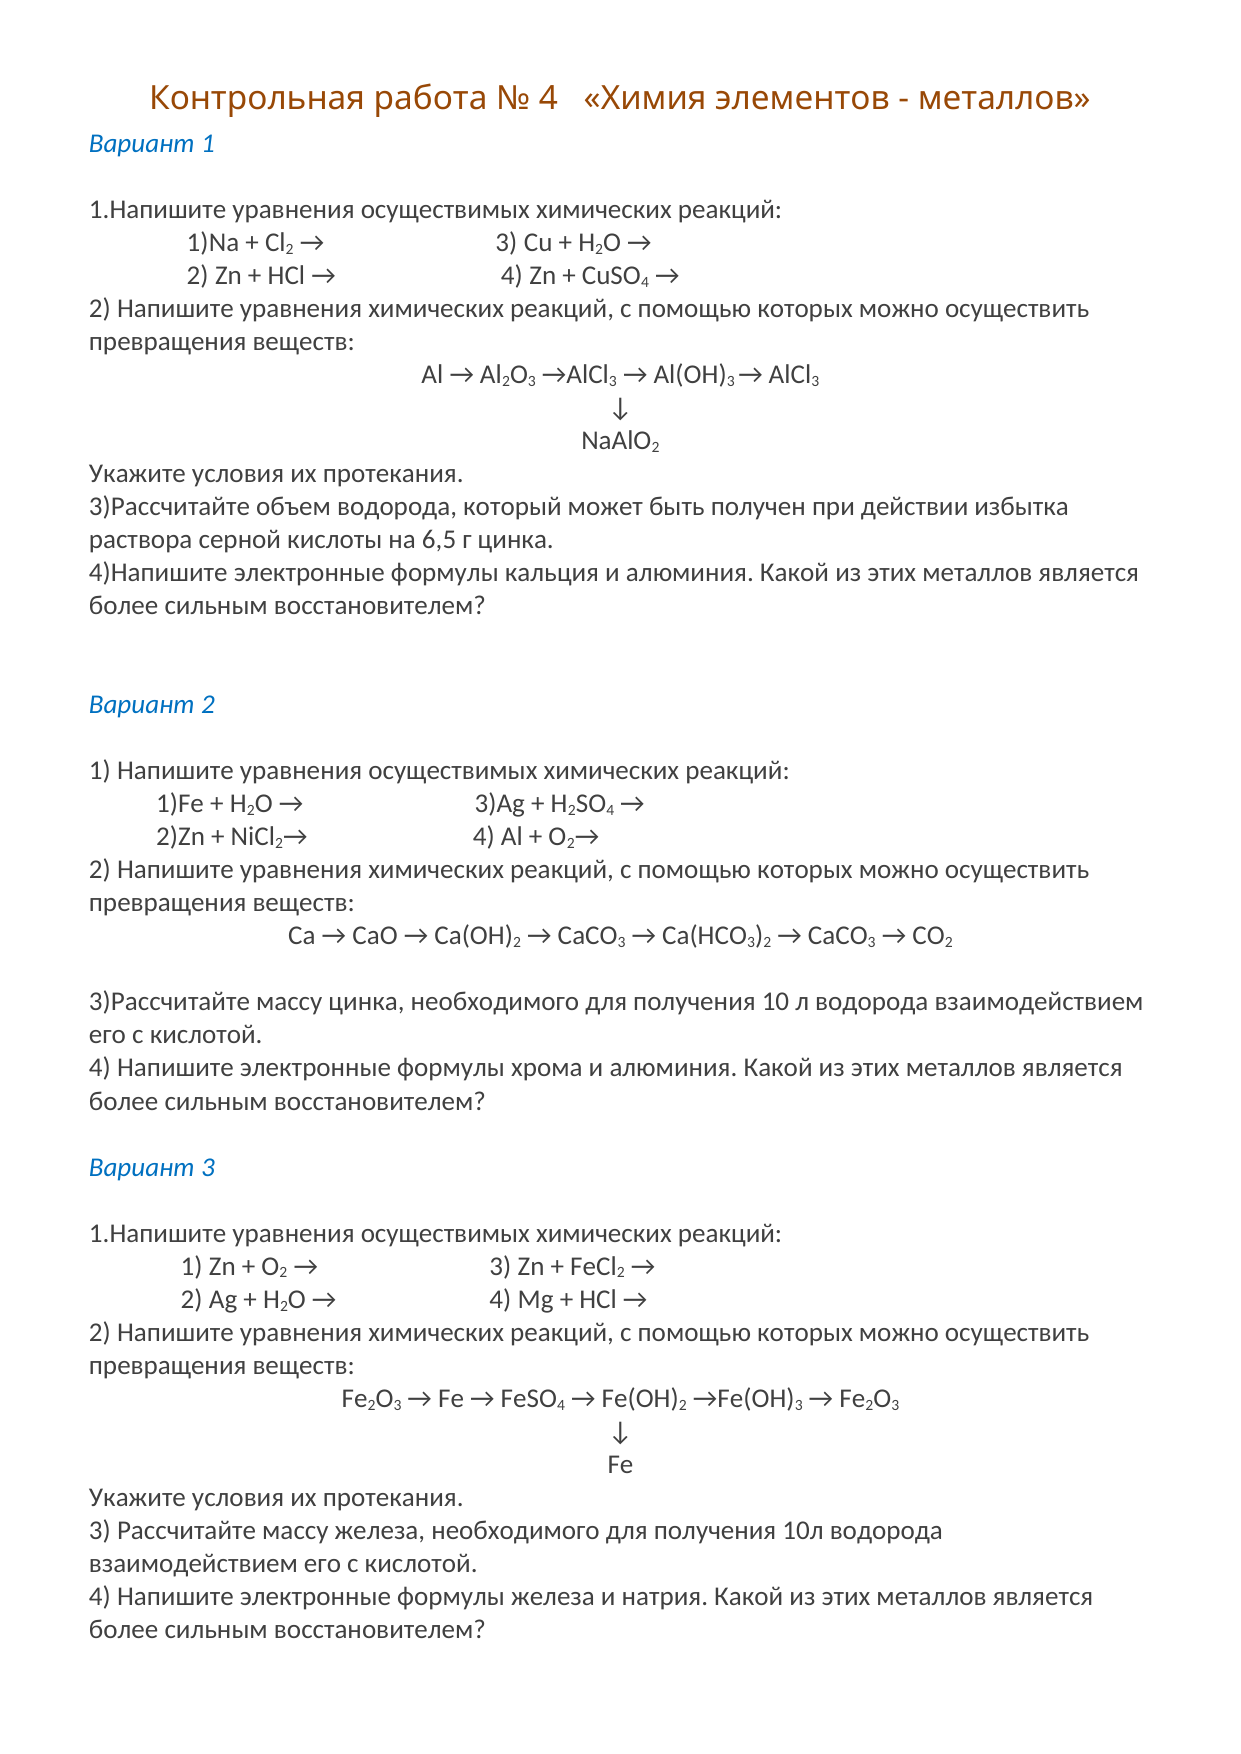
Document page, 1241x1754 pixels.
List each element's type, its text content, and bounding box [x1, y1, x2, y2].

text 3)Рассчитайте объем водорода, который может быть получен при действии избытка раствора серной кислоты на 6,5 г цинка. [89, 489, 1152, 555]
text 4) Напишите электронные формулы хрома и алюминия. Какой из этих металлов является более сильным восстановителем? [89, 1051, 1152, 1117]
text 2) Напишите уравнения химических реакций, с помощью которых можно осуществить превращения веществ: [89, 291, 1152, 357]
text ↓ [89, 390, 1152, 423]
text 1)Fe + H2O → 3)Ag + H2SO4 → [89, 786, 1152, 819]
text 1) Zn + O2 → 3) Zn + FeCl2 → [89, 1249, 1152, 1282]
text 4)Напишите электронные формулы кальция и алюминия. Какой из этих металлов является более сильным восстановителем? [89, 555, 1152, 621]
text NaAlO2 [89, 423, 1152, 456]
text 1.Напишите уравнения осуществимых химических реакций: [89, 192, 1152, 225]
text 1.Напишите уравнения осуществимых химических реакций: [89, 1216, 1152, 1249]
text 3) Рассчитайте массу железа, необходимого для получения 10л водорода взаимодействием его с кислотой. [89, 1513, 1152, 1579]
text 1)Na + Cl2 → 3) Cu + H2O → [89, 225, 1152, 258]
text 2) Ag + H2O → 4) Mg + HCl → [89, 1282, 1152, 1315]
text Укажите условия их протекания. [89, 1480, 1152, 1513]
text 4) Напишите электронные формулы железа и натрия. Какой из этих металлов является более сильным восстановителем? [89, 1579, 1152, 1645]
text 2) Напишите уравнения химических реакций, с помощью которых можно осуществить превращения веществ: [89, 852, 1152, 918]
text Ca → CaO → Ca(OH)2 → CaCO3 → Ca(HCO3)2 → CaCO3 → CO2 [89, 918, 1152, 952]
text 2) Напишите уравнения химических реакций, с помощью которых можно осуществить превращения веществ: [89, 1315, 1152, 1381]
text Al → Al2O3 →AlCl3 → Al(OH)3 → AlCl3 [89, 357, 1152, 390]
text 2)Zn + NiCl2→ 4) Al + O2→ [89, 819, 1152, 852]
text Контрольная работа № 4 «Химия элементов - металлов» [89, 74, 1152, 119]
text Вариант 2 [89, 687, 1152, 720]
text Fe2O3 → Fe → FeSO4 → Fe(OH)2 →Fe(OH)3 → Fe2O3 [89, 1381, 1152, 1414]
text Укажите условия их протекания. [89, 456, 1152, 489]
text 1) Напишите уравнения осуществимых химических реакций: [89, 753, 1152, 786]
text 2) Zn + HCl → 4) Zn + CuSO4 → [89, 258, 1152, 291]
text 3)Рассчитайте массу цинка, необходимого для получения 10 л водорода взаимодействием его с кислотой. [89, 984, 1152, 1051]
text Fe [89, 1447, 1152, 1480]
text ↓ [89, 1414, 1152, 1447]
text Вариант 3 [89, 1150, 1152, 1183]
text Вариант 1 [89, 126, 1152, 159]
